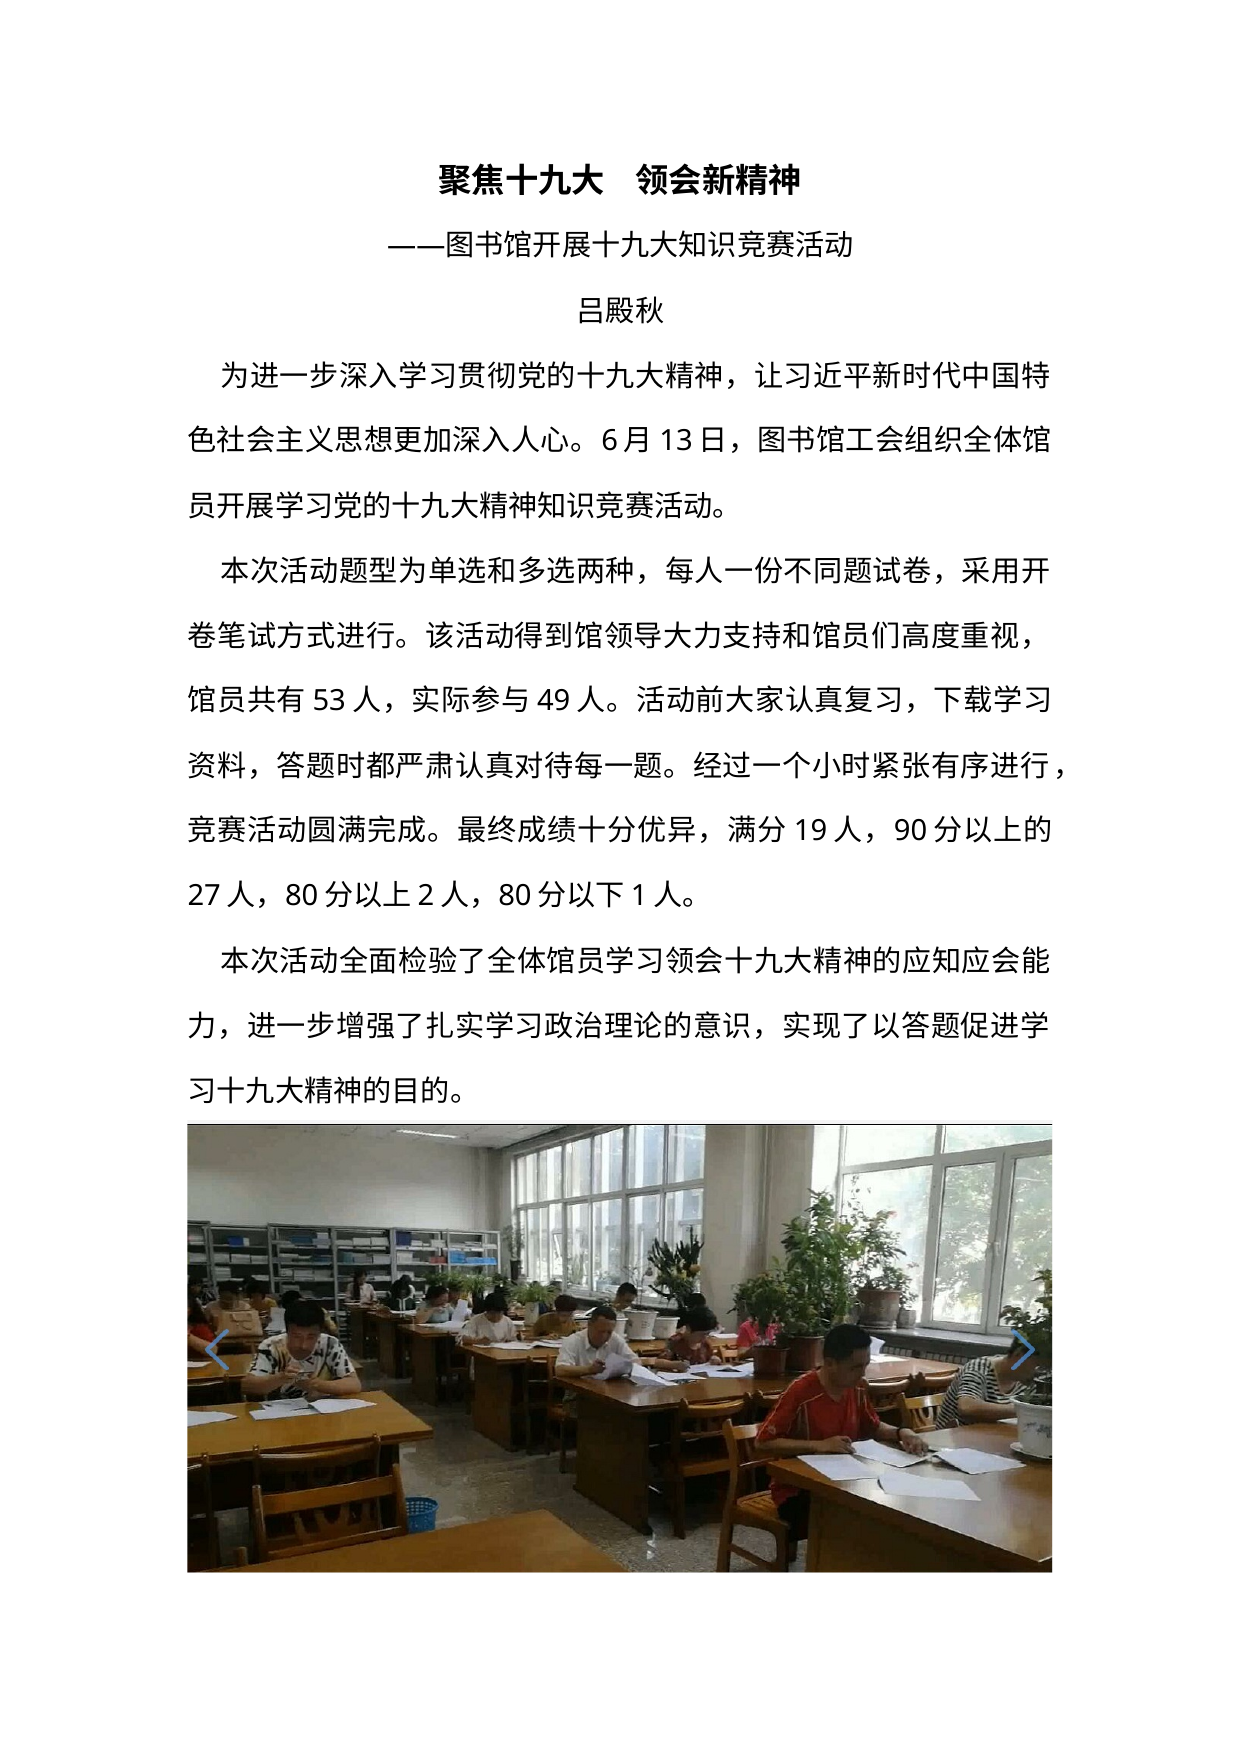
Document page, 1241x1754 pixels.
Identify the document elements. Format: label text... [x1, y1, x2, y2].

text 吕殿秋 [187, 276, 1053, 341]
text 聚焦十九大 领会新精神 [187, 146, 1053, 211]
picture [187, 1120, 1053, 1573]
text 本次活动全面检验了全体馆员学习领会十九大精神的应知应会能力，进一步增强了扎实学习政治理论的意识，实现了以答题促进学习十九大精神的目的。 [187, 926, 1053, 1120]
text 本次活动题型为单选和多选两种，每人一份不同题试卷，采用开卷笔试方式进行。该活动得到馆领导大力支持和馆员们高度重视，馆员共有53人，实际参与49人。活动前大家认真复习，下载学习资料，答题时都严肃认真对待每一题。经过一个小时紧张有序进行，竞赛活动圆满完成。最终成绩十分优异，满分19人，90分以上的27人，80分以上2人，80分以下1人。 [187, 536, 1053, 926]
text ——图书馆开展十九大知识竞赛活动 [187, 211, 1053, 276]
text 为进一步深入学习贯彻党的十九大精神，让习近平新时代中国特色社会主义思想更加深入人心。6月13日，图书馆工会组织全体馆员开展学习党的十九大精神知识竞赛活动。 [187, 341, 1053, 536]
